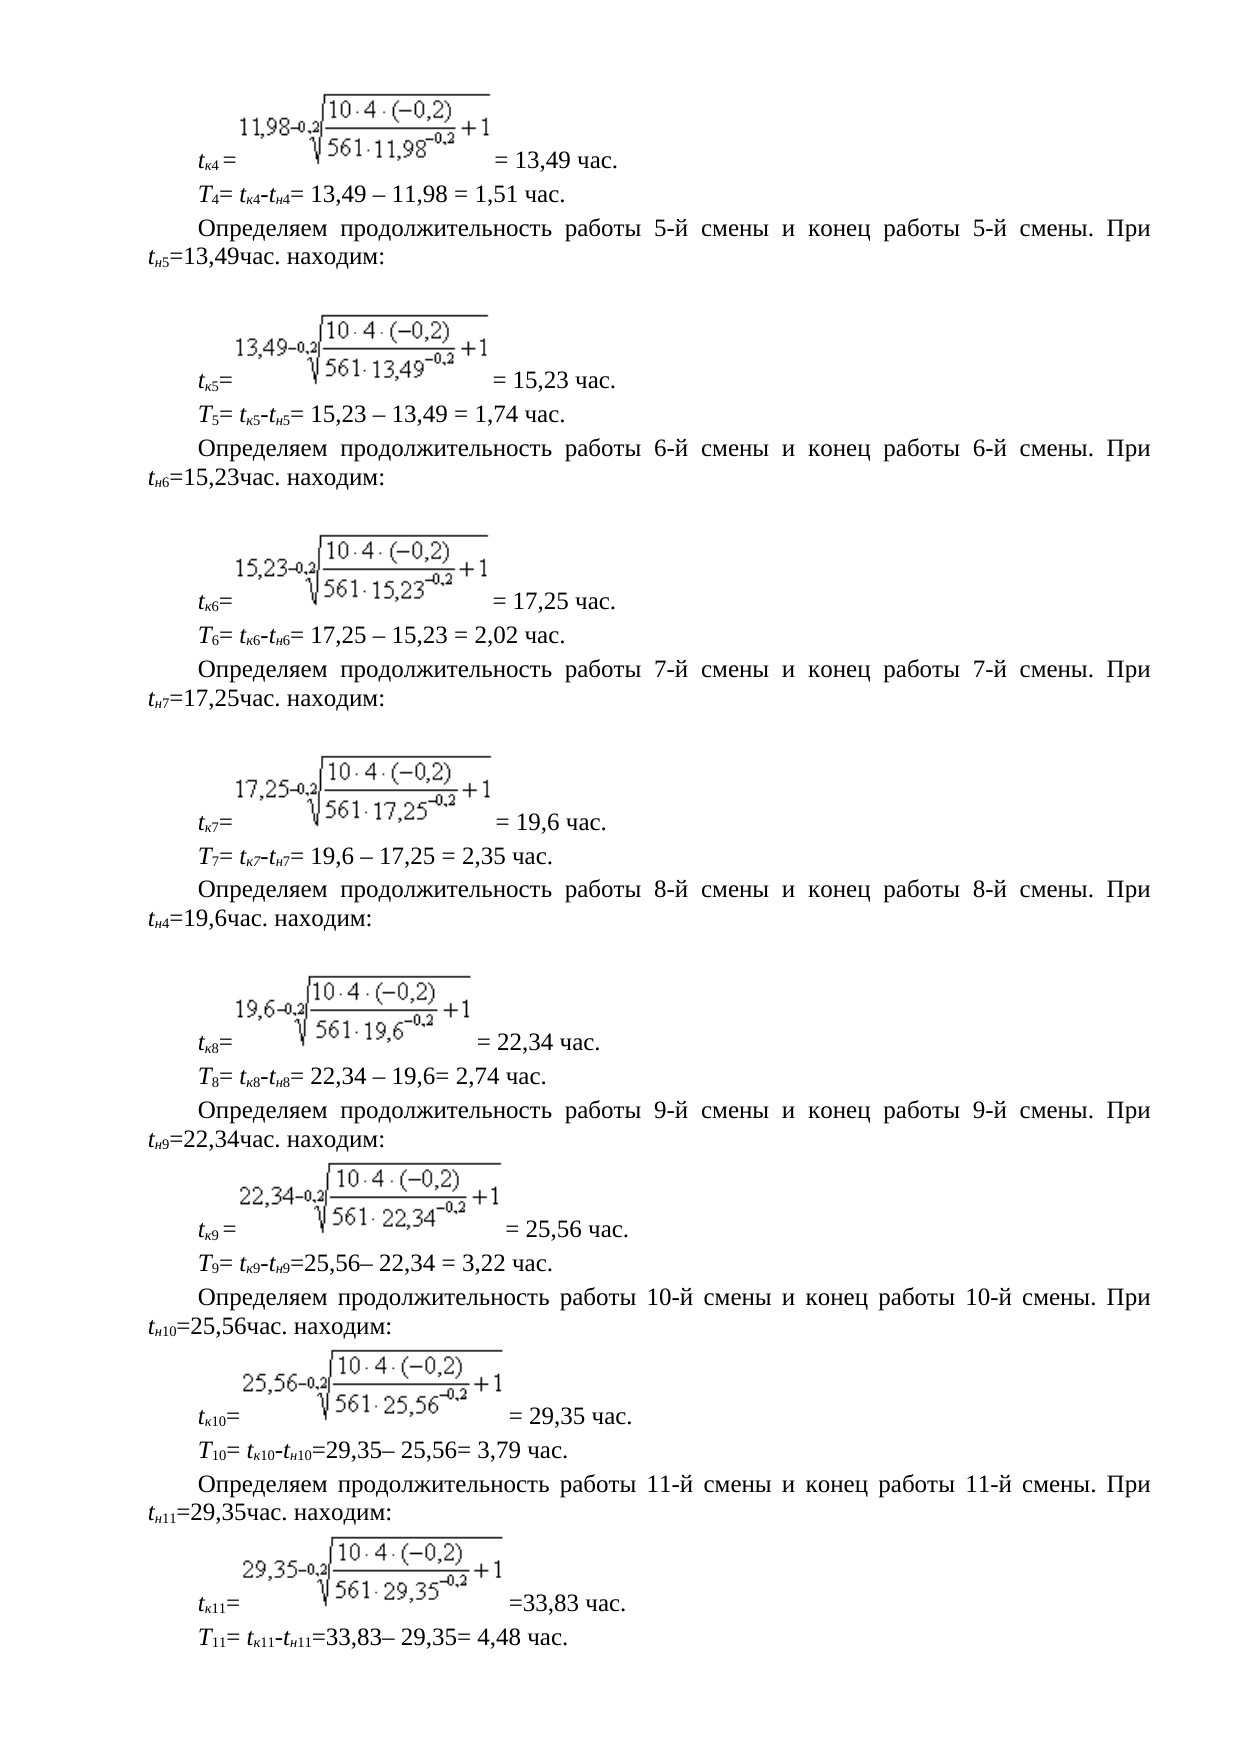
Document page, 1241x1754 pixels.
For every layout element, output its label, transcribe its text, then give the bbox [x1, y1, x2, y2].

text T5= tк5-tн5= 15,23 – 13,49 = 1,74 час. [148, 399, 1152, 428]
text T6= tк6-tн6= 17,25 – 15,23 = 2,02 час. [148, 620, 1152, 649]
text T8= tк8-tн8= 22,34 – 19,6= 2,74 час. [148, 1061, 1152, 1090]
picture [232, 750, 496, 831]
text T7= tк7-tн7= 19,6 – 17,25 = 2,35 час. [148, 841, 1152, 869]
picture [232, 970, 477, 1051]
text Определяем продолжительность работы 6-й смены и конец работы 6-й смены. При tн6=15,23час. находим: [148, 433, 1152, 491]
text T4= tк4-tн4= 13,49 – 11,98 = 1,51 час. [148, 179, 1152, 208]
text tк4 == 13,49 час. [148, 88, 1152, 174]
picture [239, 1531, 509, 1611]
text T9= tк9-tн9=25,56– 22,34 = 3,22 час. [148, 1248, 1152, 1277]
picture [239, 1344, 509, 1425]
picture [232, 529, 493, 610]
text Определяем продолжительность работы 10-й смены и конец работы 10-й смены. При tн10=25,56час. находим: [148, 1282, 1152, 1339]
picture [236, 88, 495, 169]
text Определяем продолжительность работы 9-й смены и конец работы 9-й смены. При tн9=22,34час. находим: [148, 1095, 1152, 1153]
text Определяем продолжительность работы 11-й смены и конец работы 11-й смены. При tн11=29,35час. находим: [148, 1469, 1152, 1526]
text T10= tк10-tн10=29,35– 25,56= 3,79 час. [148, 1435, 1152, 1464]
text tк6== 17,25 час. [148, 530, 1152, 615]
text T11= tк11-tн11=33,83– 29,35= 4,48 час. [148, 1622, 1152, 1650]
picture [232, 309, 493, 389]
picture [236, 1157, 506, 1238]
text Определяем продолжительность работы 7-й смены и конец работы 7-й смены. При tн7=17,25час. находим: [148, 654, 1152, 711]
text tк7== 19,6 час. [148, 750, 1152, 836]
text tк8== 22,34 час. [148, 971, 1152, 1056]
text Определяем продолжительность работы 5-й смены и конец работы 5-й смены. При tн5=13,49час. находим: [148, 213, 1152, 270]
text tк5== 15,23 час. [148, 309, 1152, 394]
text Определяем продолжительность работы 8-й смены и конец работы 8-й смены. При tн4=19,6час. находим: [148, 874, 1152, 932]
